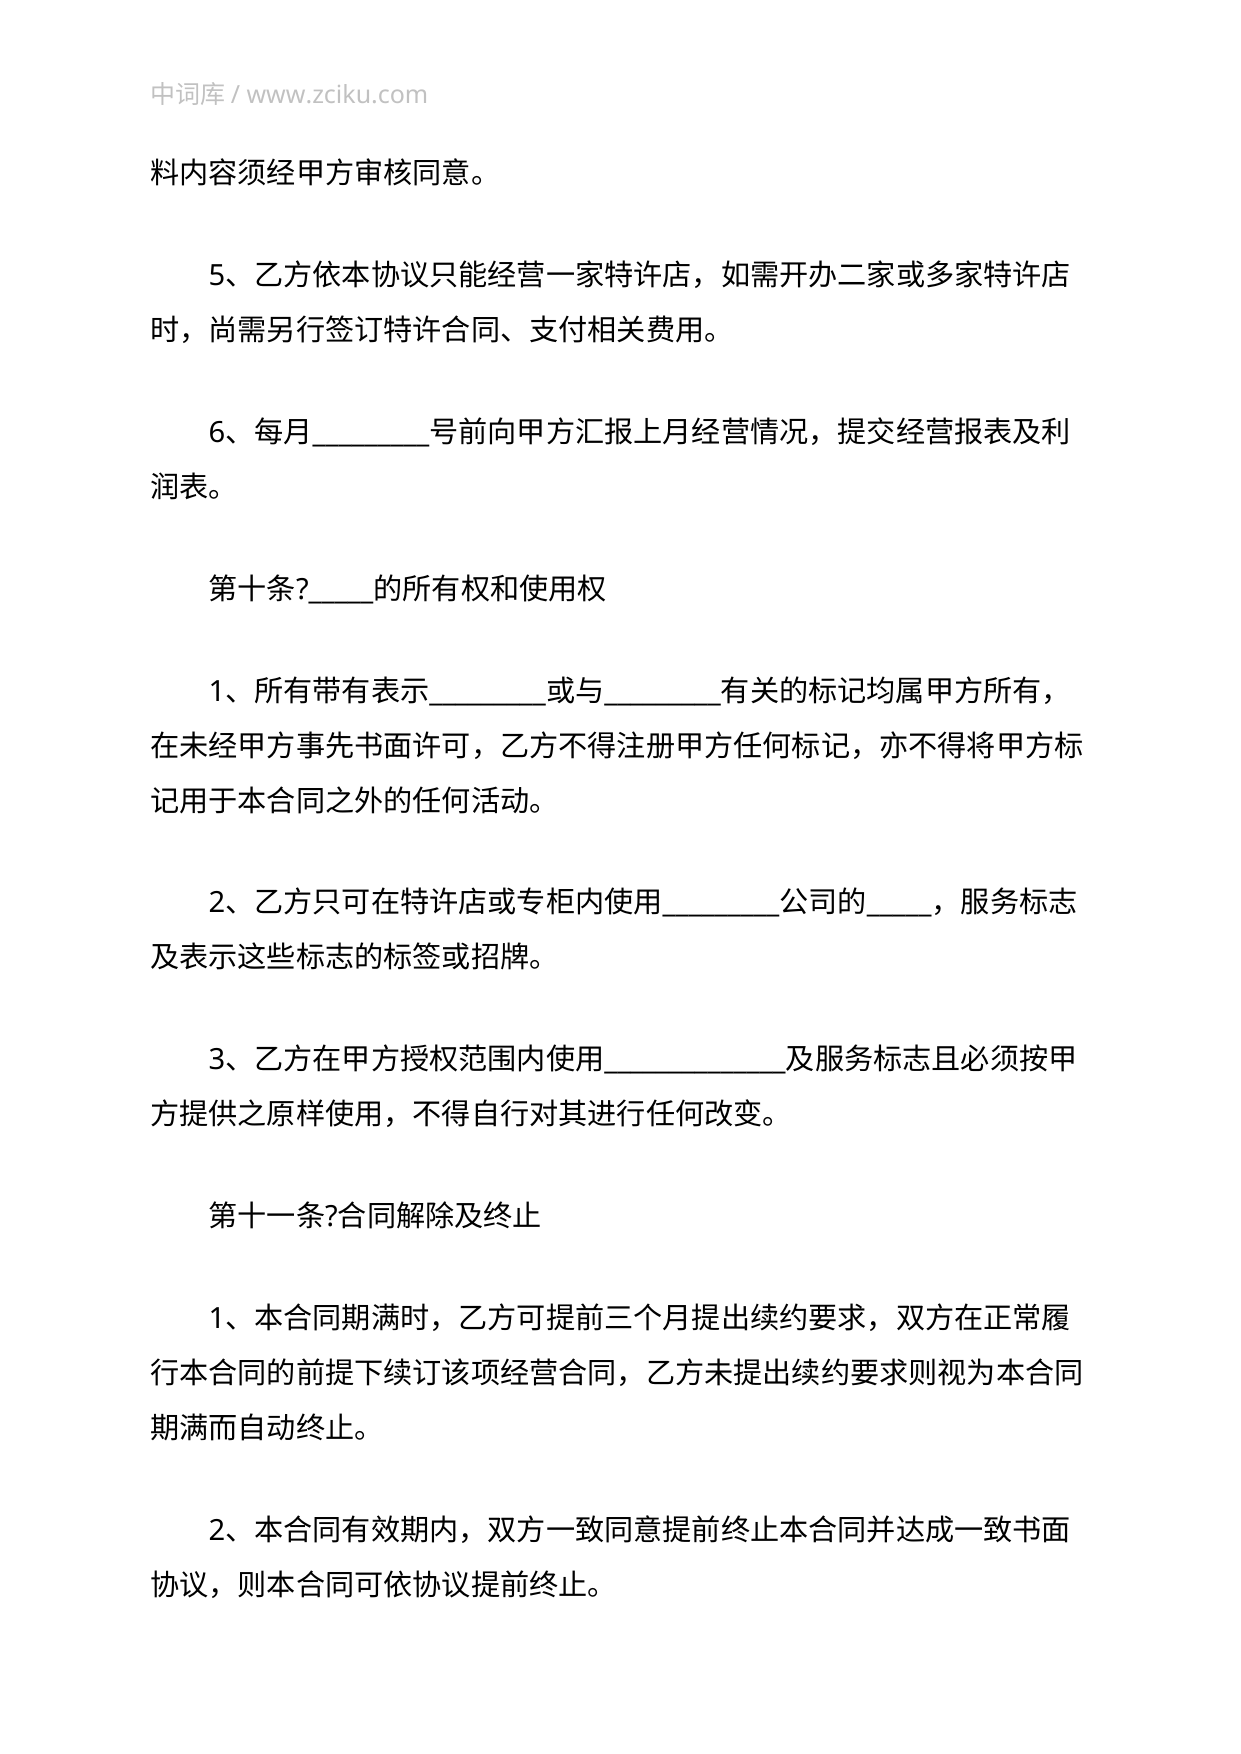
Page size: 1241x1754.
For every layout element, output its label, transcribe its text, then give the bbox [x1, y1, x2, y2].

text 第十一条?合同解除及终止 [150, 1192, 1090, 1235]
text 2、本合同有效期内，双方一致同意提前终止本合同并达成一致书面协议，则本合同可依协议提前终止。 [150, 1506, 1090, 1603]
text 1、本合同期满时，乙方可提前三个月提出续约要求，双方在正常履行本合同的前提下续订该项经营合同，乙方未提出续约要求则视为本合同期满而自动终止。 [150, 1294, 1090, 1447]
text 3、乙方在甲方授权范围内使用______________及服务标志且必须按甲方提供之原样使用，不得自行对其进行任何改变。 [150, 1036, 1090, 1133]
text 6、每月_________号前向甲方汇报上月经营情况，提交经营报表及利润表。 [150, 408, 1090, 506]
text 第十条?_____的所有权和使用权 [150, 565, 1090, 608]
text 5、乙方依本协议只能经营一家特许店，如需开办二家或多家特许店时，尚需另行签订特许合同、支付相关费用。 [150, 252, 1090, 349]
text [150, 150, 1090, 192]
text 2、乙方只可在特许店或专柜内使用_________公司的_____，服务标志及表示这些标志的标签或招牌。 [150, 879, 1090, 976]
text 1、所有带有表示_________或与_________有关的标记均属甲方所有，在未经甲方事先书面许可，乙方不得注册甲方任何标记，亦不得将甲方标记用于本合同之外的任何活动。 [150, 667, 1090, 819]
